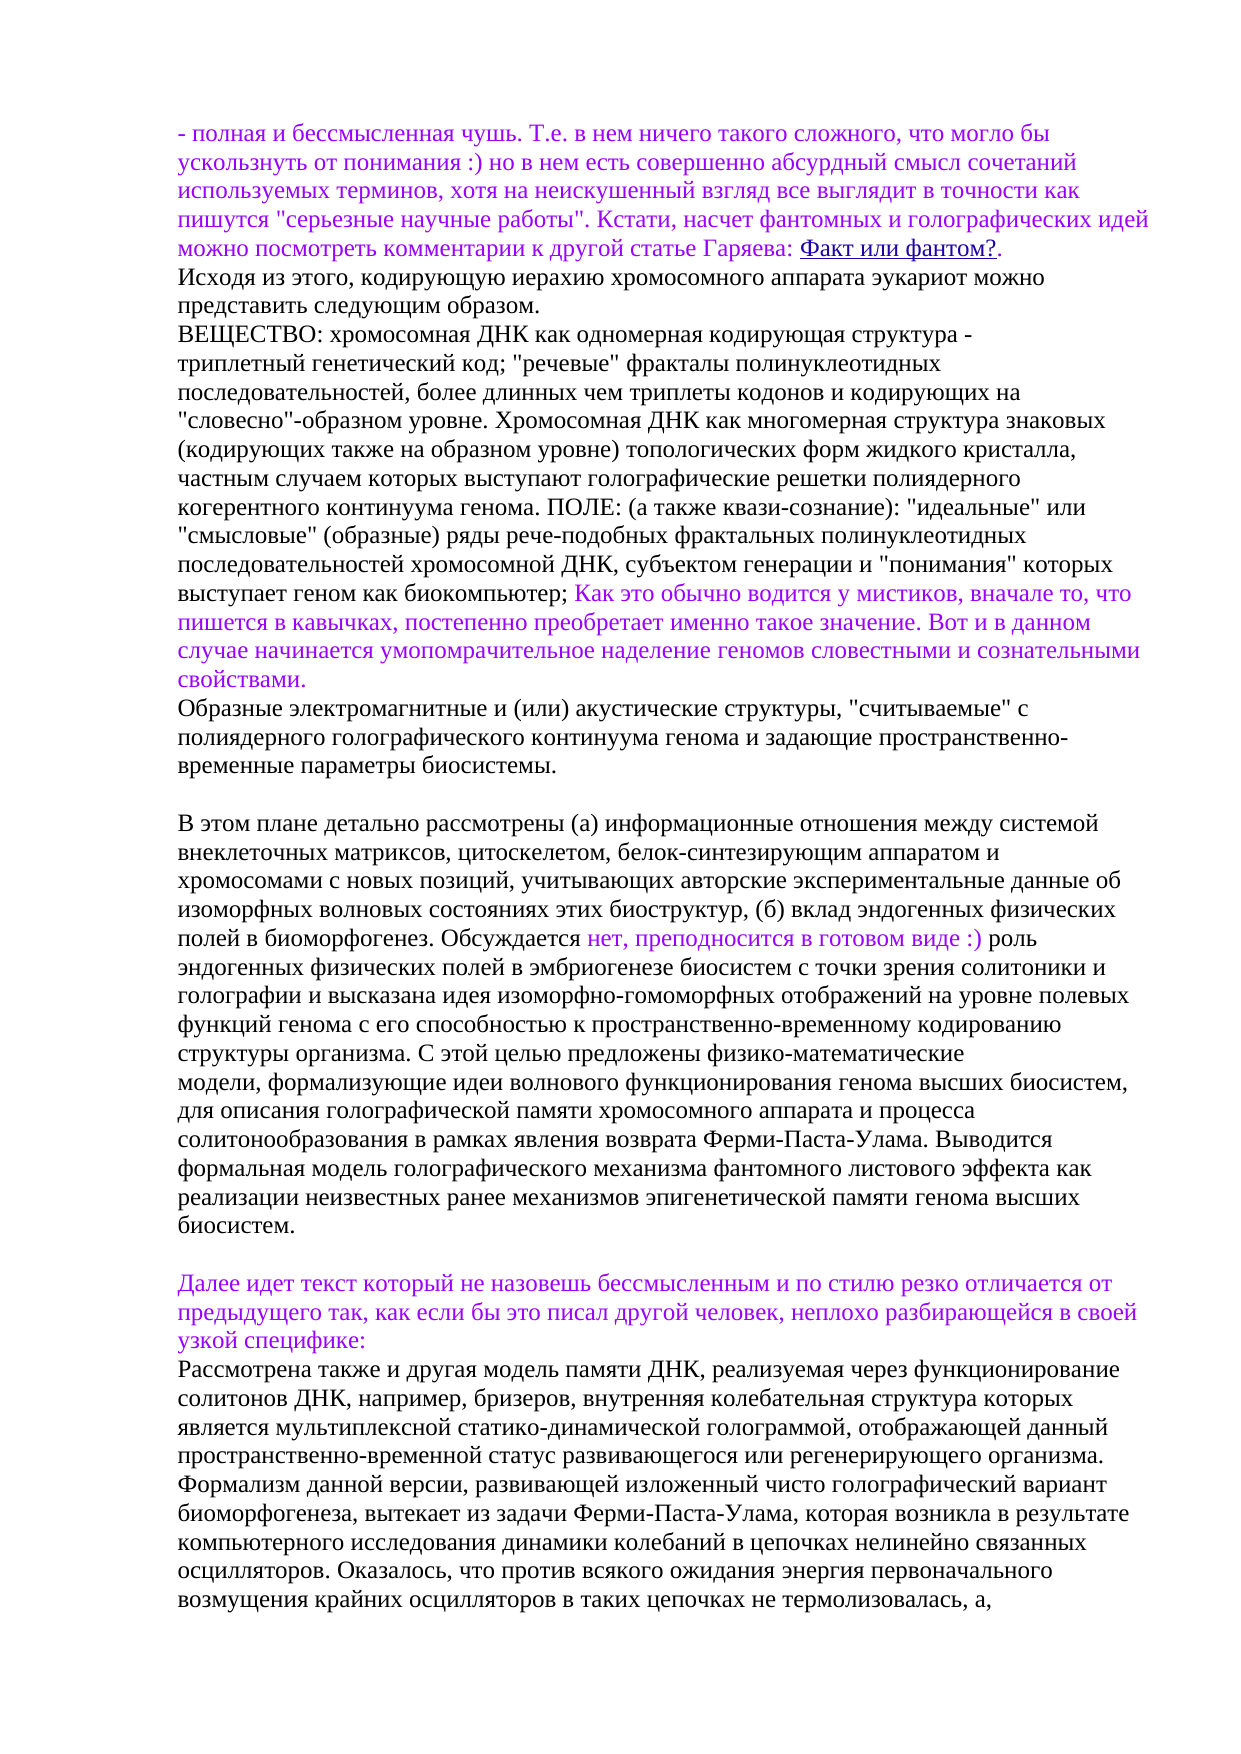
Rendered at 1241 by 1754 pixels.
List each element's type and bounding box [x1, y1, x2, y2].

text [177, 118, 1152, 1613]
